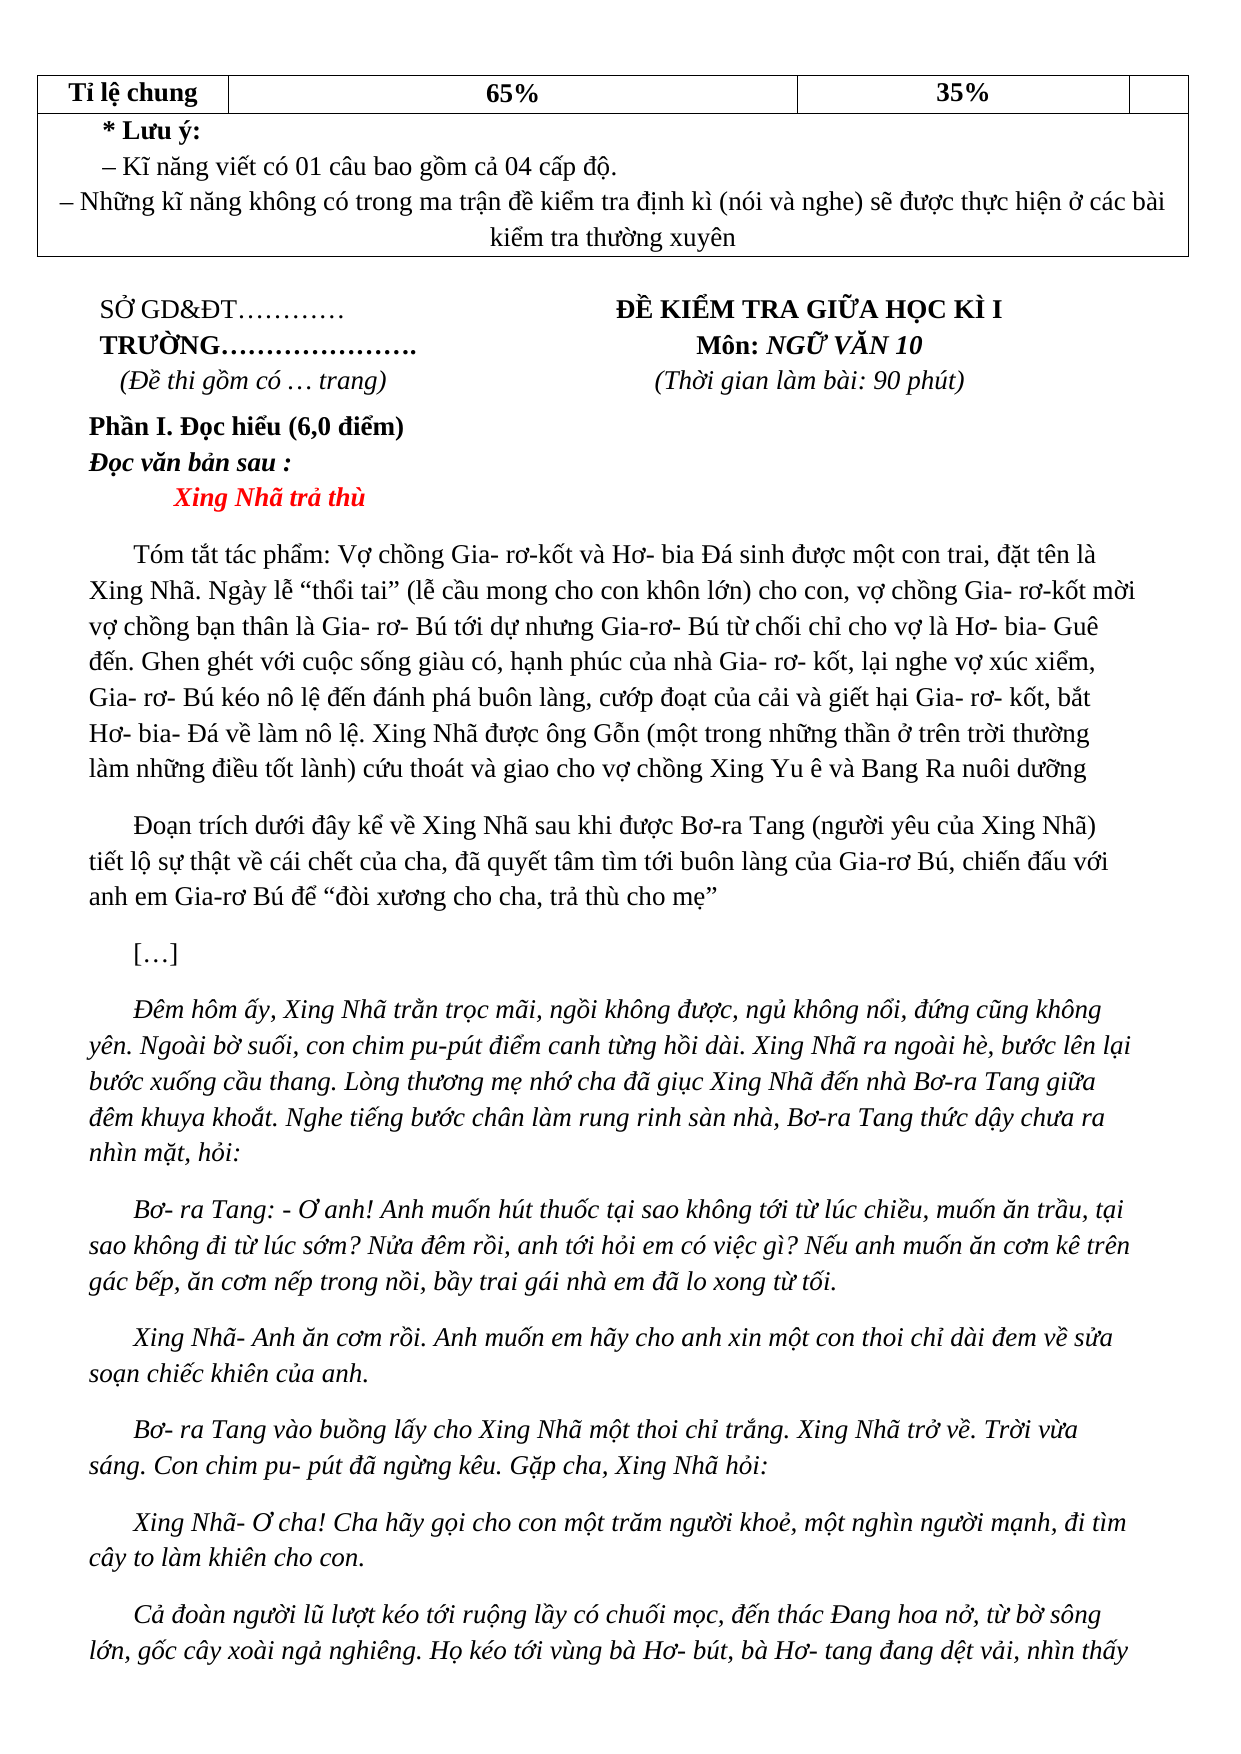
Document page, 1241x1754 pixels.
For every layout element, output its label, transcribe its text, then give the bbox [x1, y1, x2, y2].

table_cell 65% [229, 76, 797, 113]
table_header SỞ GD&ĐT………… TRƯỜNG…………………. (Đề thi gồm có … trang) [88, 293, 494, 410]
text Bơ- ra Tang: - Ơ anh! Anh muốn hút thuốc tại sao không tới từ lúc chiều, muốn ăn trầu, tại sao không đi từ lúc sớm? Nửa đêm rồi, anh tới hỏi em có việc gì? Nếu anh muốn ăn cơm kê trên gác bếp, ăn cơm nếp trong nồi, bầy trai gái nhà em đã lo xong từ tối. [89, 1193, 1137, 1296]
text Đoạn trích dưới đây kể về Xing Nhã sau khi được Bơ-ra Tang (người yêu của Xing Nhã) tiết lộ sự thật về cái chết của cha, đã quyết tâm tìm tới buôn làng của Gia-rơ Bú, chiến đấu với anh em Gia-rơ Bú để “đòi xương cho cha, trả thù cho mẹ” [89, 809, 1137, 912]
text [89, 1598, 1137, 1665]
text Tóm tắt tác phẩm: Vợ chồng Gia- rơ-kốt và Hơ- bia Đá sinh được một con trai, đặt tên là Xing Nhã. Ngày lễ “thổi tai” (lễ cầu mong cho con khôn lớn) cho con, vợ chồng Gia- rơ-kốt mời vợ chồng bạn thân là Gia- rơ- Bú tới dự nhưng Gia-rơ- Bú từ chối chỉ cho vợ là Hơ- bia- Guê đến. Ghen ghét với cuộc sống giàu có, hạnh phúc của nhà Gia- rơ- kốt, lại nghe vợ xúc xiểm, Gia- rơ- Bú kéo nô lệ đến đánh phá buôn làng, cướp đoạt của cải và giết hại Gia- rơ- kốt, bắt Hơ- bia- Đá về làm nô lệ. Xing Nhã được ông Gỗn (một trong những thần ở trên trời thường làm những điều tốt lành) cứu thoát và giao cho vợ chồng Xing Yu ê và Bang Ra nuôi dưỡng [89, 538, 1137, 784]
text […] [89, 937, 1137, 968]
text Đêm hôm ấy, Xing Nhã trằn trọc mãi, ngồi không được, ngủ không nổi, đứng cũng không yên. Ngoài bờ suối, con chim pu-pút điểm canh từng hồi dài. Xing Nhã ra ngoài hè, bước lên lại bước xuống cầu thang. Lòng thương mẹ nhớ cha đã giục Xing Nhã đến nhà Bơ-ra Tang giữa đêm khuya khoắt. Nghe tiếng bước chân làm rung rinh sàn nhà, Bơ-ra Tang thức dậy chưa ra nhìn mặt, hỏi: [89, 994, 1137, 1168]
table_cell 35% [798, 76, 1129, 113]
table_cell * Lưu ý: – Kĩ năng viết có 01 câu bao gồm cả 04 cấp độ. – Những kĩ năng không có trong ma trận đề kiểm tra định kì (nói và nghe) sẽ được thực hiện ở các bài kiểm tra thường xuyên [38, 114, 1188, 256]
text Xing Nhã- Anh ăn cơm rồi. Anh muốn em hãy cho anh xin một con thoi chỉ dài đem về sửa soạn chiếc khiên của anh. [89, 1321, 1137, 1388]
text Phần I. Đọc hiểu (6,0 điểm) [89, 410, 1137, 441]
text Bơ- ra Tang vào buồng lấy cho Xing Nhã một thoi chỉ trắng. Xing Nhã trở về. Trời vừa sáng. Con chim pu- pút đã ngừng kêu. Gặp cha, Xing Nhã hỏi: [89, 1413, 1137, 1480]
table_cell Tỉ lệ chung [38, 76, 228, 113]
table_header ĐỀ KIỂM TRA GIỮA HỌC KÌ I Môn: NGỮ VĂN 10 (Thời gian làm bài: 90 phút) [495, 293, 1124, 410]
text Đọc văn bản sau : [89, 446, 1137, 477]
text Xing Nhã- Ơ cha! Cha hãy gọi cho con một trăm người khoẻ, một nghìn người mạnh, đi tìm cây to làm khiên cho con. [89, 1506, 1137, 1573]
text Xing Nhã trả thù [89, 482, 1137, 513]
